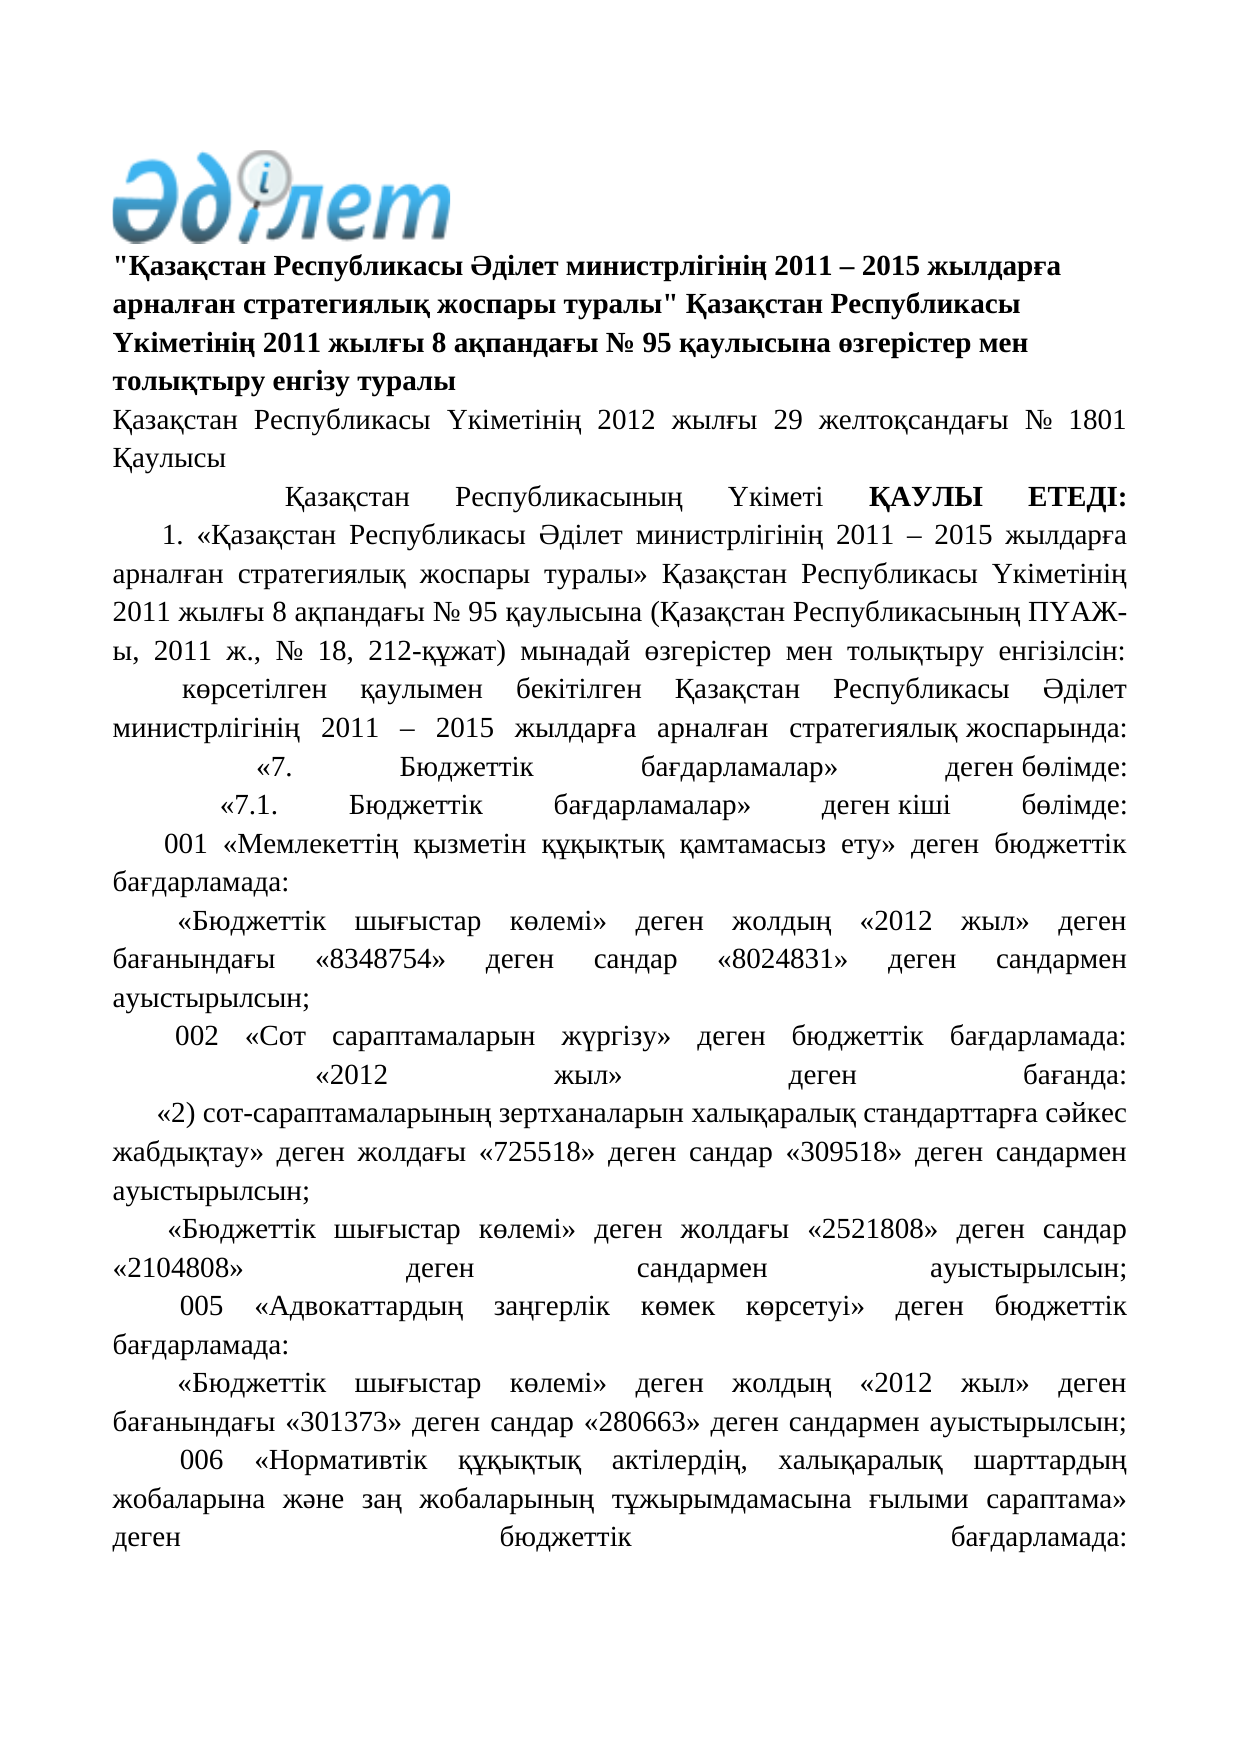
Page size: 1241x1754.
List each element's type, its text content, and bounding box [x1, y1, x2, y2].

text Қазақстан Республикасы Үкіметінің 2012 жылғы 29 желтоқсандағы № 1801 Қаулысы [112, 402, 1128, 474]
text "Қазақстан Республикасы Әділет министрлігінің 2011 – 2015 жылдарға арналған стратегиялық жоспары туралы" Қазақстан Республикасы Үкіметінің 2011 жылғы 8 ақпандағы № 95 қаулысына өзгерістер мен толықтыру енгізу туралы [112, 248, 1128, 397]
picture [112, 150, 451, 244]
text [112, 479, 1128, 1553]
